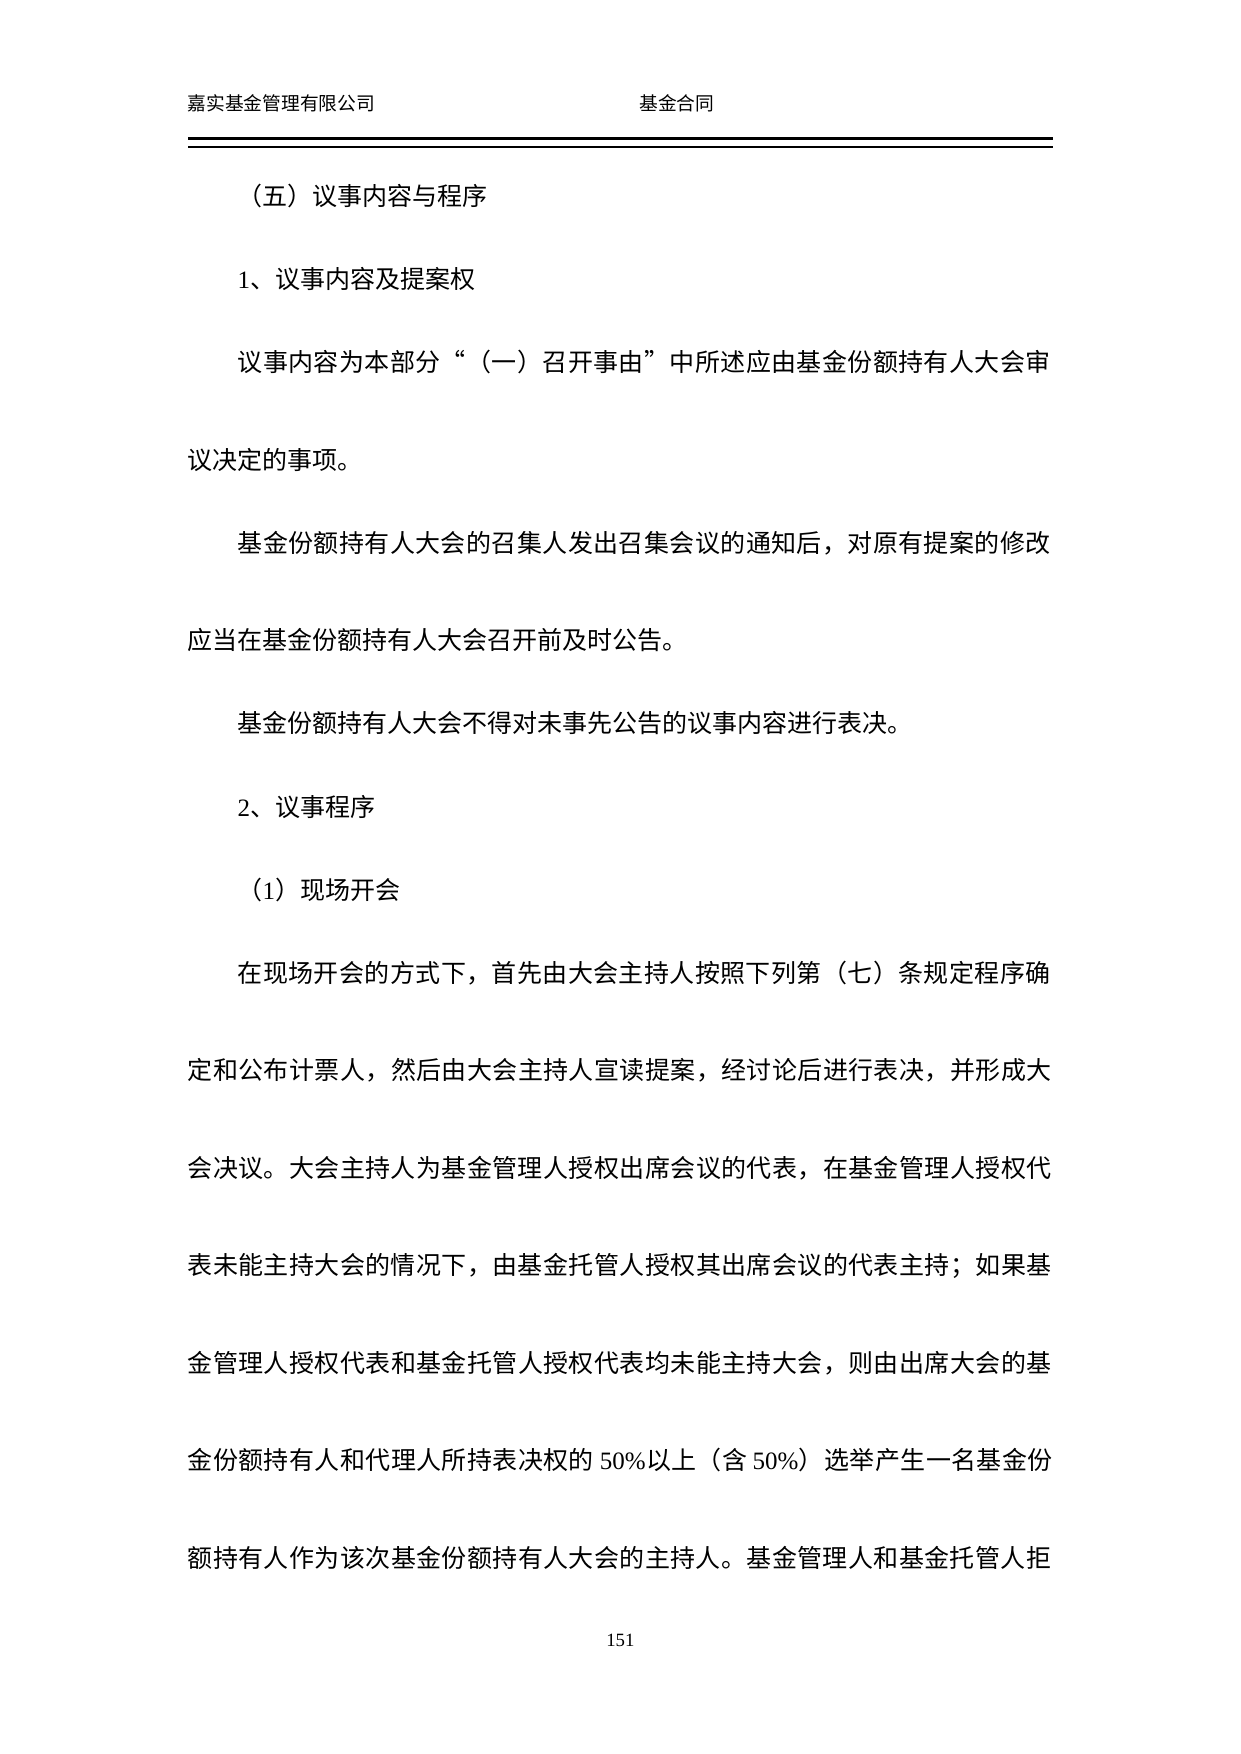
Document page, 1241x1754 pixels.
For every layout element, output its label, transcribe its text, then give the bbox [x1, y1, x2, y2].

text 基金份额持有人大会的召集人发出召集会议的通知后，对原有提案的修改应当在基金份额持有人大会召开前及时公告。 [187, 509, 1053, 671]
text 2、议事程序 [187, 773, 1053, 838]
text （1）现场开会 [187, 856, 1053, 921]
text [187, 939, 1053, 1589]
text 1、议事内容及提案权 [187, 245, 1053, 310]
text 基金份额持有人大会不得对未事先公告的议事内容进行表决。 [187, 689, 1053, 754]
text （五）议事内容与程序 [187, 162, 1053, 227]
text 议事内容为本部分“（一）召开事由”中所述应由基金份额持有人大会审议决定的事项。 [187, 328, 1053, 491]
